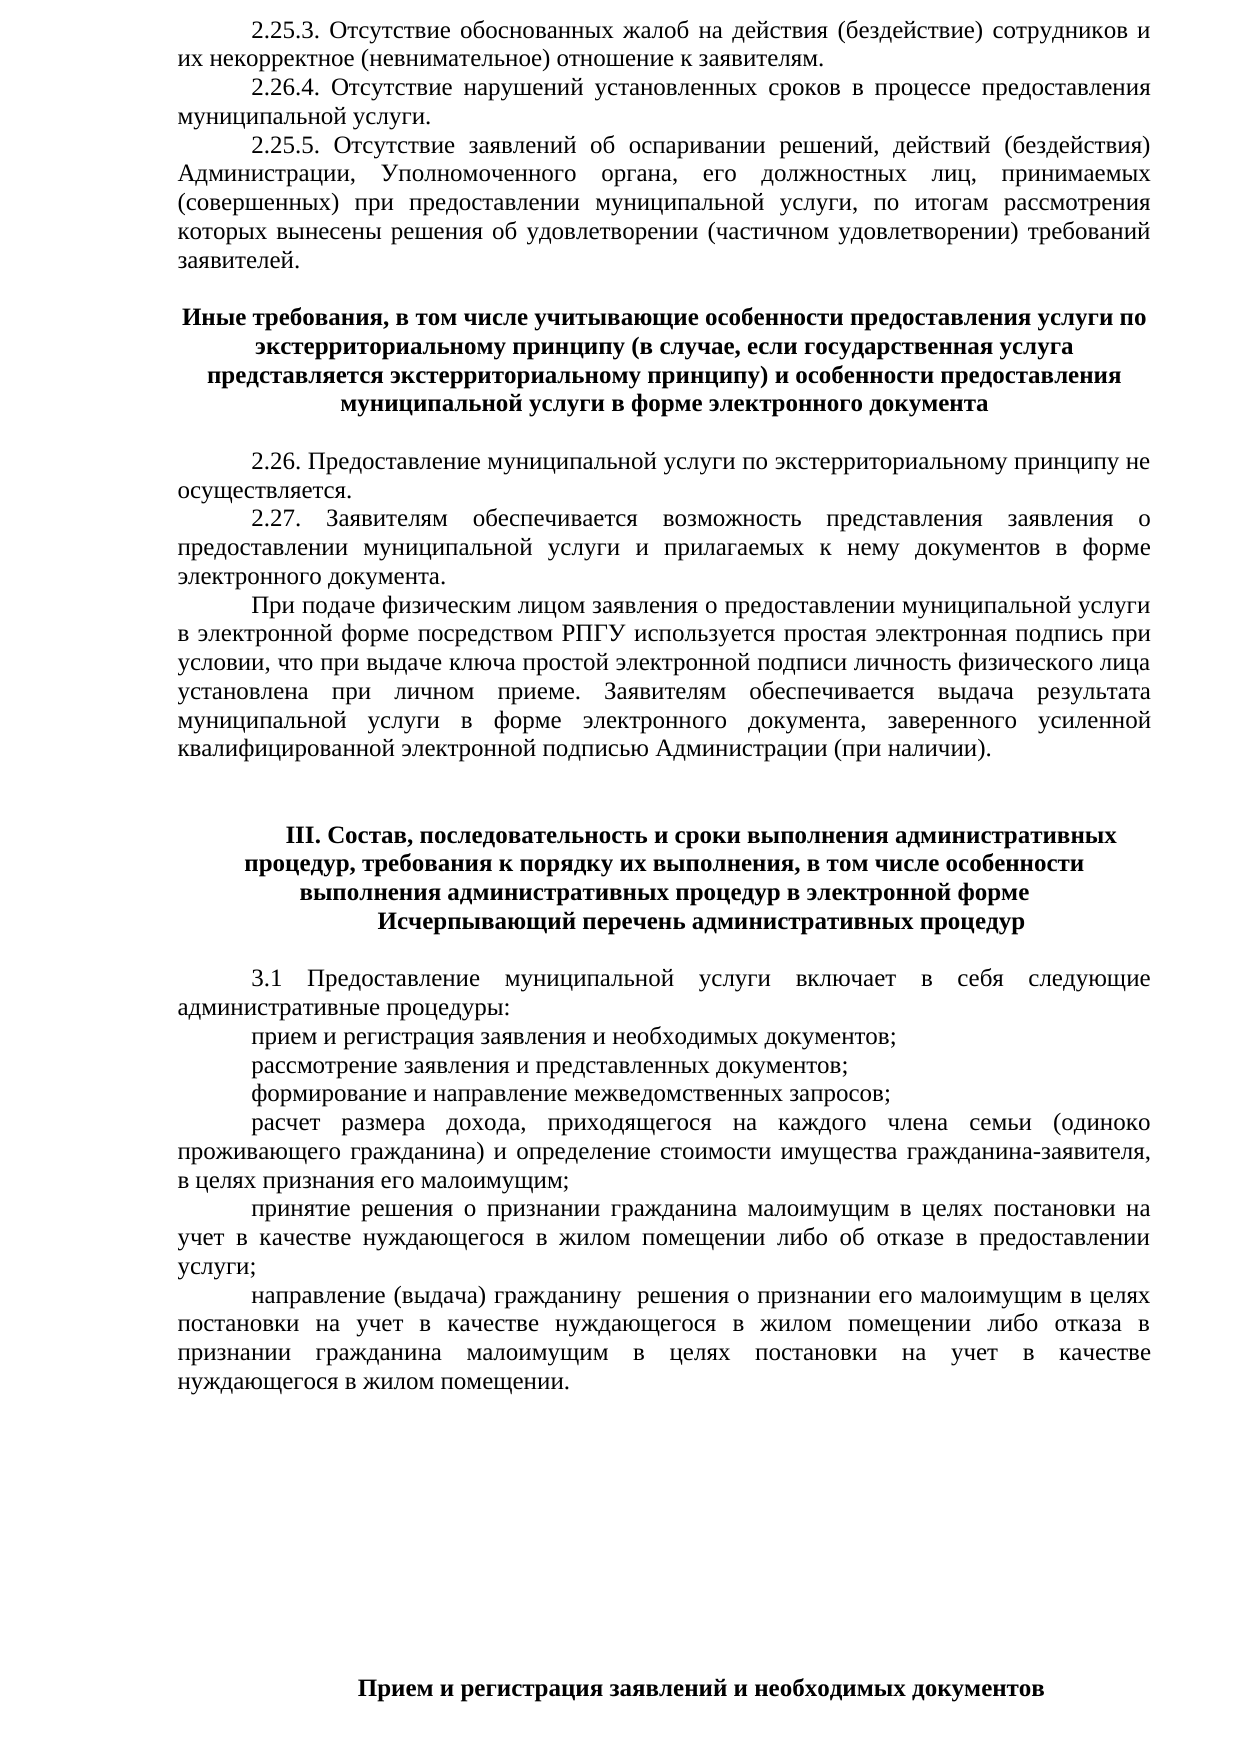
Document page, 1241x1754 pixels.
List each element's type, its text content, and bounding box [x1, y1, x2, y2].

text 2.26. Предоставление муниципальной услуги по экстерриториальному принципу не осуществляется. [177, 446, 1152, 503]
text формирование и направление межведомственных запросов; [177, 1078, 1152, 1107]
text рассмотрение заявления и представленных документов; [177, 1050, 1152, 1078]
text расчет размера дохода, приходящегося на каждого члена семьи (одиноко проживающего гражданина) и определение стоимости имущества гражданина-заявителя, в целях признания его малоимущим; [177, 1107, 1152, 1193]
text Исчерпывающий перечень административных процедур [177, 906, 1152, 935]
text Прием и регистрация заявлений и необходимых документов [177, 1673, 1152, 1702]
text Иные требования, в том числе учитывающие особенности предоставления услуги по экстерриториальному принципу (в случае, если государственная услуга представляется экстерриториальному принципу) и особенности предоставления муниципальной услуги в форме электронного документа [177, 302, 1152, 417]
text принятие решения о признании гражданина малоимущим в целях постановки на учет в качестве нуждающегося в жилом помещении либо об отказе в предоставлении услуги; [177, 1193, 1152, 1280]
text 2.26.4. Отсутствие нарушений установленных сроков в процессе предоставления муниципальной услуги. [177, 72, 1152, 130]
text 2.25.3. Отсутствие обоснованных жалоб на действия (бездействие) сотрудников и их некорректное (невнимательное) отношение к заявителям. [177, 15, 1152, 72]
text 2.27. Заявителям обеспечивается возможность представления заявления о предоставлении муниципальной услуги и прилагаемых к нему документов в форме электронного документа. [177, 503, 1152, 590]
text III. Состав, последовательность и сроки выполнения административных процедур, требования к порядку их выполнения, в том числе особенности выполнения административных процедур в электронной форме [177, 820, 1152, 906]
text прием и регистрация заявления и необходимых документов; [177, 1021, 1152, 1050]
text 3.1 Предоставление муниципальной услуги включает в себя следующие административные процедуры: [177, 963, 1152, 1021]
text При подаче физическим лицом заявления о предоставлении муниципальной услуги в электронной форме посредством РПГУ используется простая электронная подпись при условии, что при выдаче ключа простой электронной подписи личность физического лица установлена при личном приеме. Заявителям обеспечивается выдача результата муниципальной услуги в форме электронного документа, заверенного усиленной квалифицированной электронной подписью Администрации (при наличии). [177, 590, 1152, 762]
text 2.25.5. Отсутствие заявлений об оспаривании решений, действий (бездействия) Администрации, Уполномоченного органа, его должностных лиц, принимаемых (совершенных) при предоставлении муниципальной услуги, по итогам рассмотрения которых вынесены решения об удовлетворении (частичном удовлетворении) требований заявителей. [177, 130, 1152, 273]
text направление (выдача) гражданину решения о признании его малоимущим в целях постановки на учет в качестве нуждающегося в жилом помещении либо отказа в признании гражданина малоимущим в целях постановки на учет в качестве нуждающегося в жилом помещении. [177, 1280, 1152, 1419]
